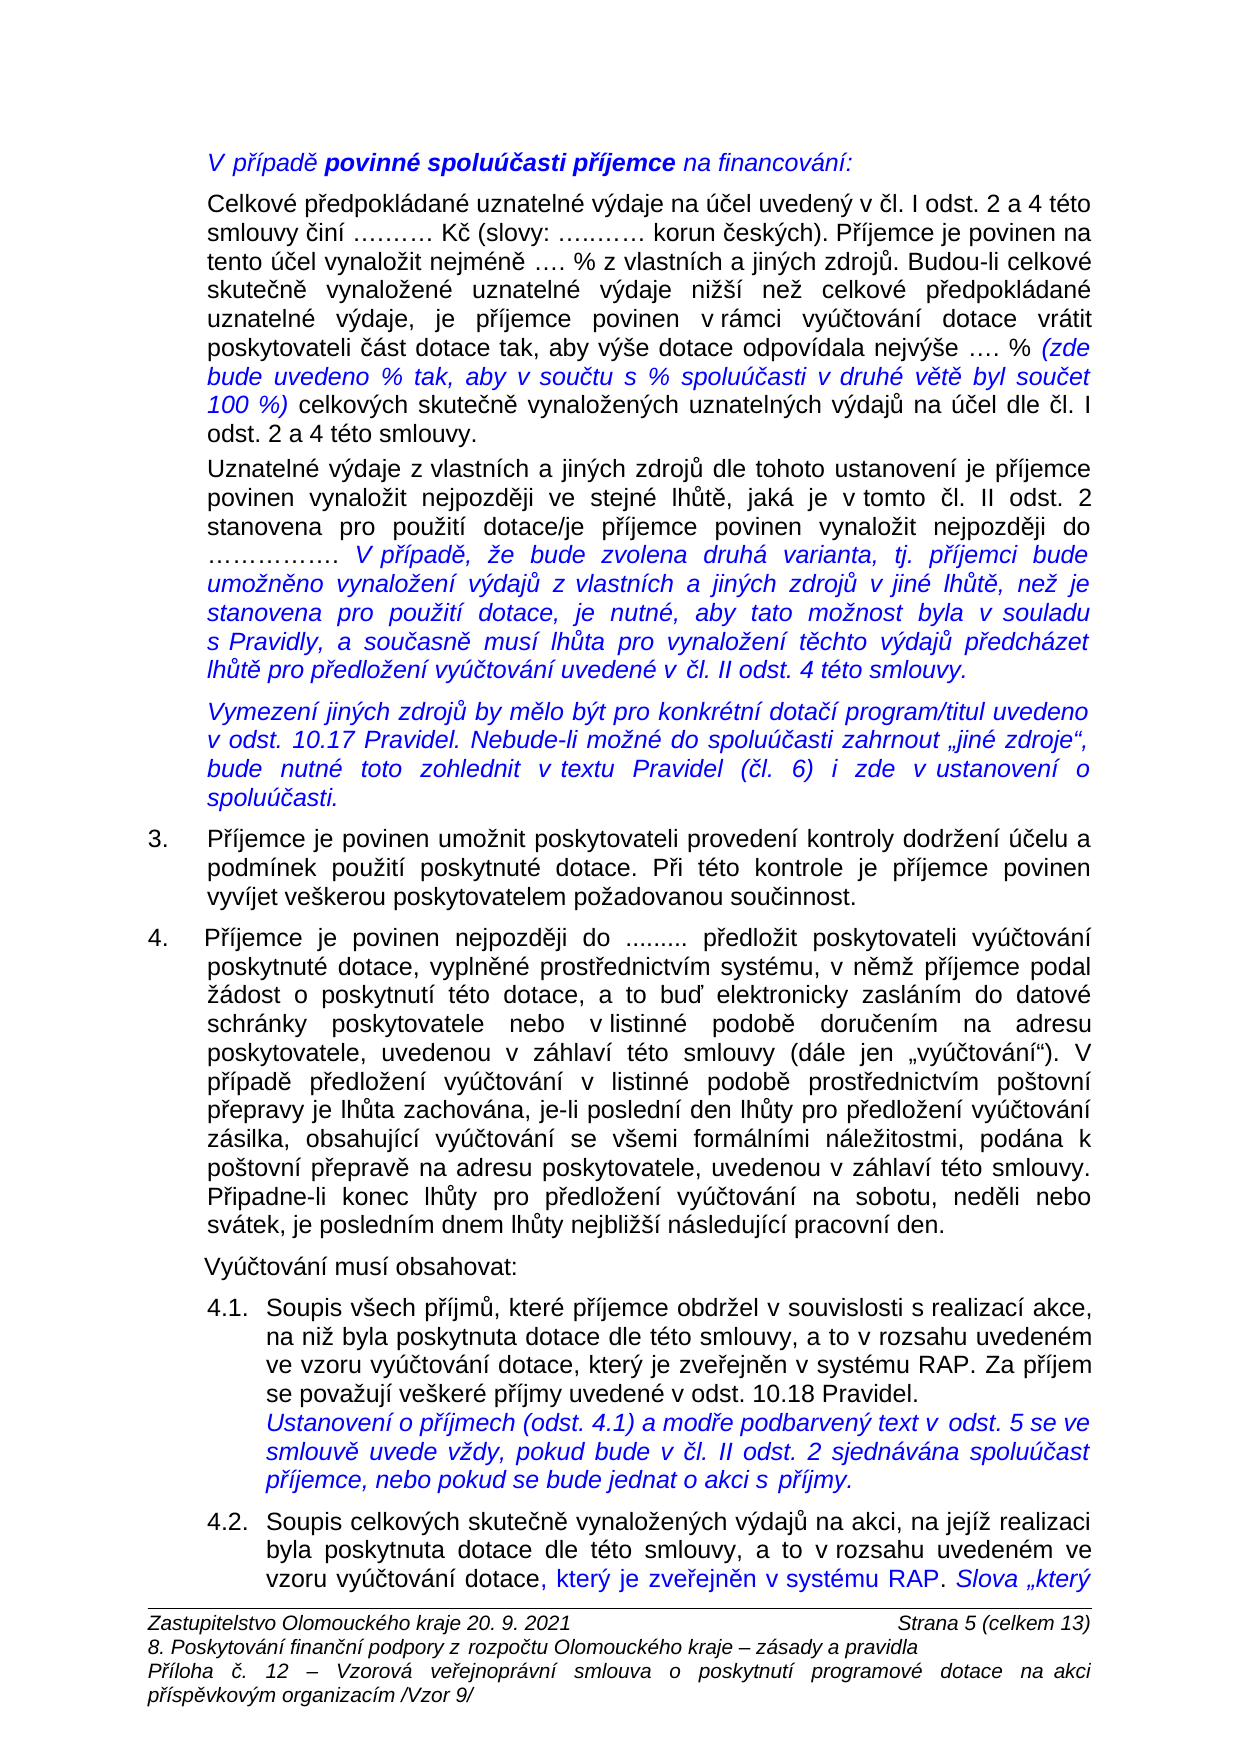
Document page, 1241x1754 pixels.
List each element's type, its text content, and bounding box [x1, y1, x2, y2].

list Soupis všech příjmů, které příjemce obdržel v souvislosti s realizací akce, na niž byla poskytnuta dotace dle této smlouvy, a to v rozsahu uvedeném ve vzoru vyúčtování dotace, který je zveřejněn v systému RAP. Za příjem se považují veškeré příjmy uvedené v odst. 10.18 Pravidel. [207, 1293, 1092, 1408]
text V případě povinné spoluúčasti příjemce na financování: [207, 148, 1092, 176]
text Ustanovení o příjmech (odst. 4.1) a modře podbarvený text v odst. 5 se ve smlouvě uvede vždy, pokud bude v čl. II odst. 2 sjednávána spoluúčast příjemce, nebo pokud se bude jednat o akci s příjmy. [266, 1408, 1092, 1494]
text Vyúčtování musí obsahovat: [204, 1251, 1092, 1280]
list Příjemce je povinen nejpozději do ......... předložit poskytovateli vyúčtování poskytnuté dotace, vyplněné prostřednictvím systému, v němž příjemce podal žádost o poskytnutí této dotace, a to buď elektronicky zasláním do datové schránky poskytovatele nebo v listinné podobě doručením na adresu poskytovatele, uvedenou v záhlaví této smlouvy (dále jen „vyúčtování“). V případě předložení vyúčtování v listinné podobě prostřednictvím poštovní přepravy je lhůta zachována, je-li poslední den lhůty pro předložení vyúčtování zásilka, obsahující vyúčtování se všemi formálními náležitostmi, podána k poštovní přepravě na adresu poskytovatele, uvedenou v záhlaví této smlouvy. Připadne-li konec lhůty pro předložení vyúčtování na sobotu, neděli nebo svátek, je posledním dnem lhůty nejbližší následující pracovní den. [148, 923, 1092, 1239]
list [207, 1506, 1092, 1593]
text Uznatelné výdaje z vlastních a jiných zdrojů dle tohoto ustanovení je příjemce povinen vynaložit nejpozději ve stejné lhůtě, jaká je v tomto čl. II odst. 2 stanovena pro použití dotace/je příjemce povinen vynaložit nejpozději do ……………. V případě, že bude zvolena druhá varianta, tj. příjemci bude umožněno vynaložení výdajů z vlastních a jiných zdrojů v jiné lhůtě, než je stanovena pro použití dotace, je nutné, aby tato možnost byla v souladu s Pravidly, a současně musí lhůta pro vynaložení těchto výdajů předcházet lhůtě pro předložení vyúčtování uvedené v čl. II odst. 4 této smlouvy. [207, 454, 1092, 684]
list Příjemce je povinen umožnit poskytovateli provedení kontroly dodržení účelu a podmínek použití poskytnuté dotace. Při této kontrole je příjemce povinen vyvíjet veškerou poskytovatelem požadovanou součinnost. [148, 824, 1092, 910]
text Vymezení jiných zdrojů by mělo být pro konkrétní dotačí program/titul uvedeno v odst. 10.17 Pravidel. Nebude-li možné do spoluúčasti zahrnout „jiné zdroje“, bude nutné toto zohlednit v textu Pravidel (čl. 6) i zde v ustanovení o spoluúčasti. [207, 696, 1092, 811]
text Celkové předpokládané uznatelné výdaje na účel uvedený v čl. I odst. 2 a 4 této smlouvy činí ….…… Kč (slovy: …..…… korun českých). Příjemce je povinen na tento účel vynaložit nejméně …. % z vlastních a jiných zdrojů. Budou-li celkové skutečně vynaložené uznatelné výdaje nižší než celkové předpokládané uznatelné výdaje, je příjemce povinen v rámci vyúčtování dotace vrátit poskytovateli část dotace tak, aby výše dotace odpovídala nejvýše …. % (zde bude uvedeno % tak, aby v součtu s % spoluúčasti v druhé větě byl součet 100 %) celkových skutečně vynaložených uznatelných výdajů na účel dle čl. I odst. 2 a 4 této smlouvy. [207, 189, 1092, 448]
